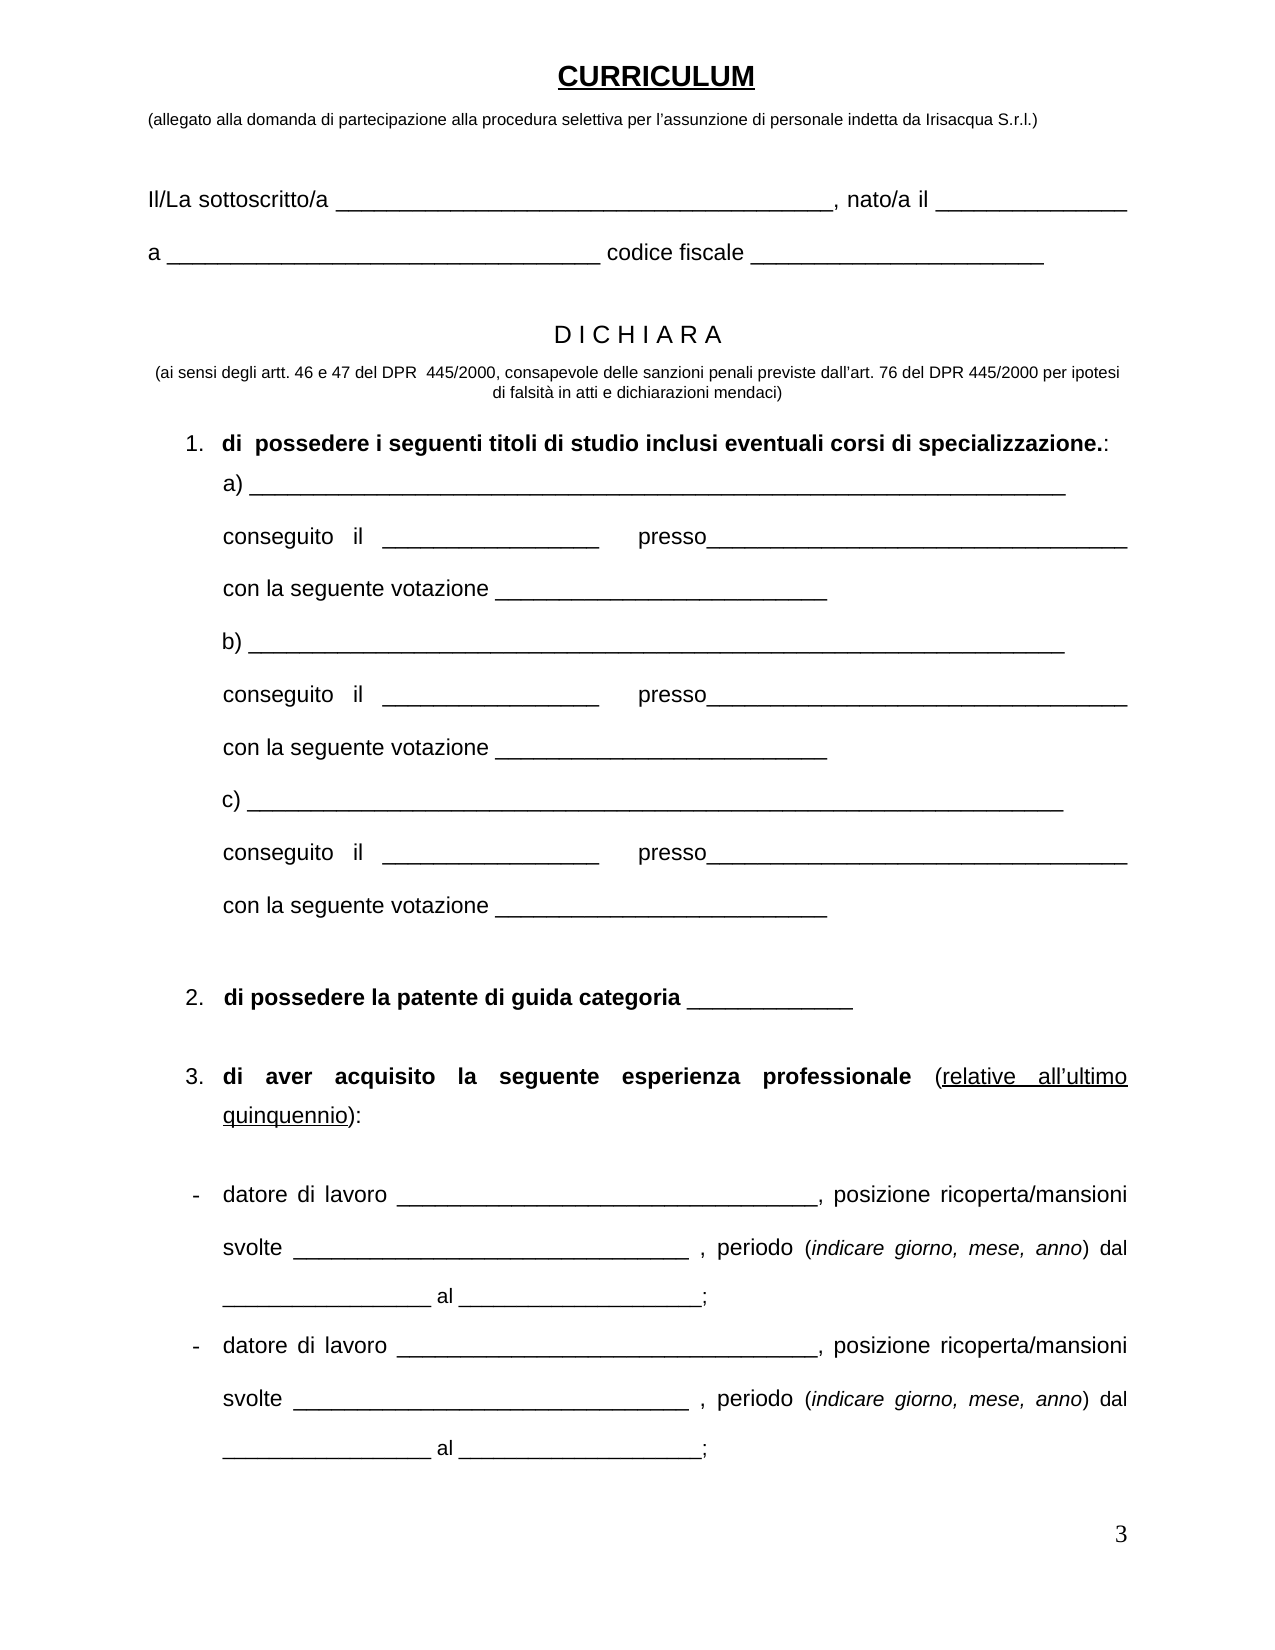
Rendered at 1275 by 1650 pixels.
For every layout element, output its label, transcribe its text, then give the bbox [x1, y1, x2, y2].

text D I C H I A R A [148, 320, 1127, 349]
text conseguito il _________________ presso_________________________________ con la seguente votazione __________________________ [148, 523, 1127, 602]
text conseguito il _________________ presso_________________________________ con la seguente votazione __________________________ [148, 681, 1127, 760]
text (ai sensi degli artt. 46 e 47 del DPR 445/2000, consapevole delle sanzioni penali previste dall’art. 76 del DPR 445/2000 per ipotesi di falsità in atti e dichiarazioni mendaci) [148, 363, 1127, 402]
text 1. di possedere i seguenti titoli di studio inclusi eventuali corsi di specializzazione.: [185, 430, 1127, 457]
text CURRICULUM [148, 59, 1127, 93]
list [192, 1332, 1127, 1459]
text Il/La sottoscritto/a _______________________________________, nato/a il _______________ a __________________________________ codice fiscale _______________________ [148, 186, 1127, 265]
text c) ________________________________________________________________ [148, 786, 1127, 812]
text a) ________________________________________________________________ [148, 470, 1127, 496]
text (allegato alla domanda di partecipazione alla procedura selettiva per l’assunzione di personale indetta da Irisacqua S.r.l.) [148, 109, 1127, 128]
list di aver acquisito la seguente esperienza professionale (relative all’ultimo quinquennio): [185, 1063, 1127, 1128]
text b) ________________________________________________________________ [148, 628, 1127, 654]
text 2. di possedere la patente di guida categoria _____________ [185, 984, 1127, 1010]
text conseguito il _________________ presso_________________________________ con la seguente votazione __________________________ [148, 839, 1127, 918]
